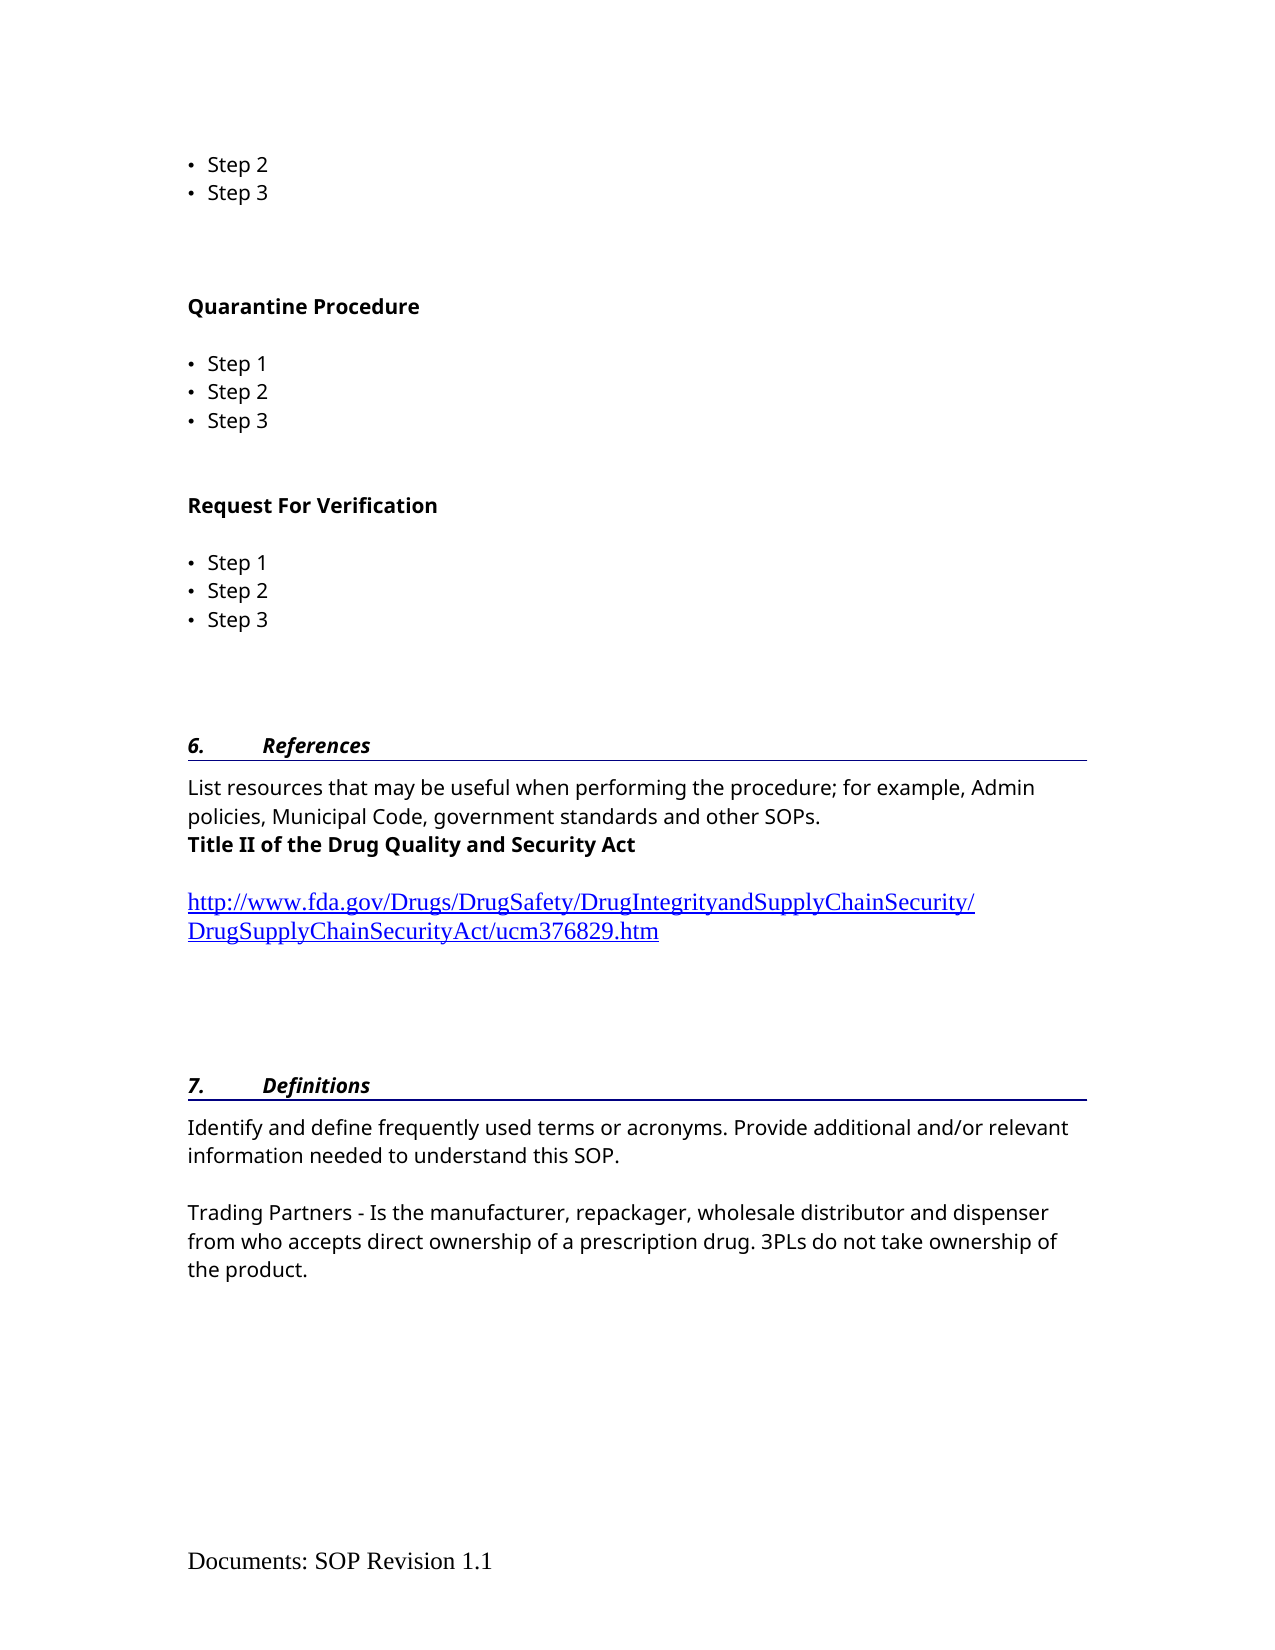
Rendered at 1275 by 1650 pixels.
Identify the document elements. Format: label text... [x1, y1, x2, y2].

list Step 1 [187, 548, 1087, 577]
text http://www.fda.gov/Drugs/DrugSafety/DrugIntegrityandSupplyChainSecurity/DrugSupplyChainSecurityAct/ucm376829.htm [187, 887, 1087, 945]
list Step 3 [187, 605, 1087, 633]
text List resources that may be useful when performing the procedure; for example, Admin policies, Municipal Code, government standards and other SOPs. [187, 773, 1087, 830]
list Step 3 [187, 406, 1087, 434]
text Quarantine Procedure [187, 292, 1087, 321]
text Title II of the Drug Quality and Security Act [187, 830, 1087, 859]
list Step 3 [187, 178, 1087, 207]
subtitle 7. Definitions [187, 1071, 1087, 1101]
text Trading Partners - Is the manufacturer, repackager, wholesale distributor and dispenser from who accepts direct ownership of a prescription drug. 3PLs do not take ownership of the product. [187, 1198, 1087, 1284]
text Identify and define frequently used terms or acronyms. Provide additional and/or relevant information needed to understand this SOP. [187, 1113, 1087, 1170]
text Request For Verification [187, 491, 1087, 520]
list Step 1 [187, 349, 1087, 377]
list Step 2 [187, 577, 1087, 605]
list Step 2 [187, 377, 1087, 406]
list Step 2 [187, 150, 1087, 178]
subtitle 6. References [187, 732, 1087, 761]
